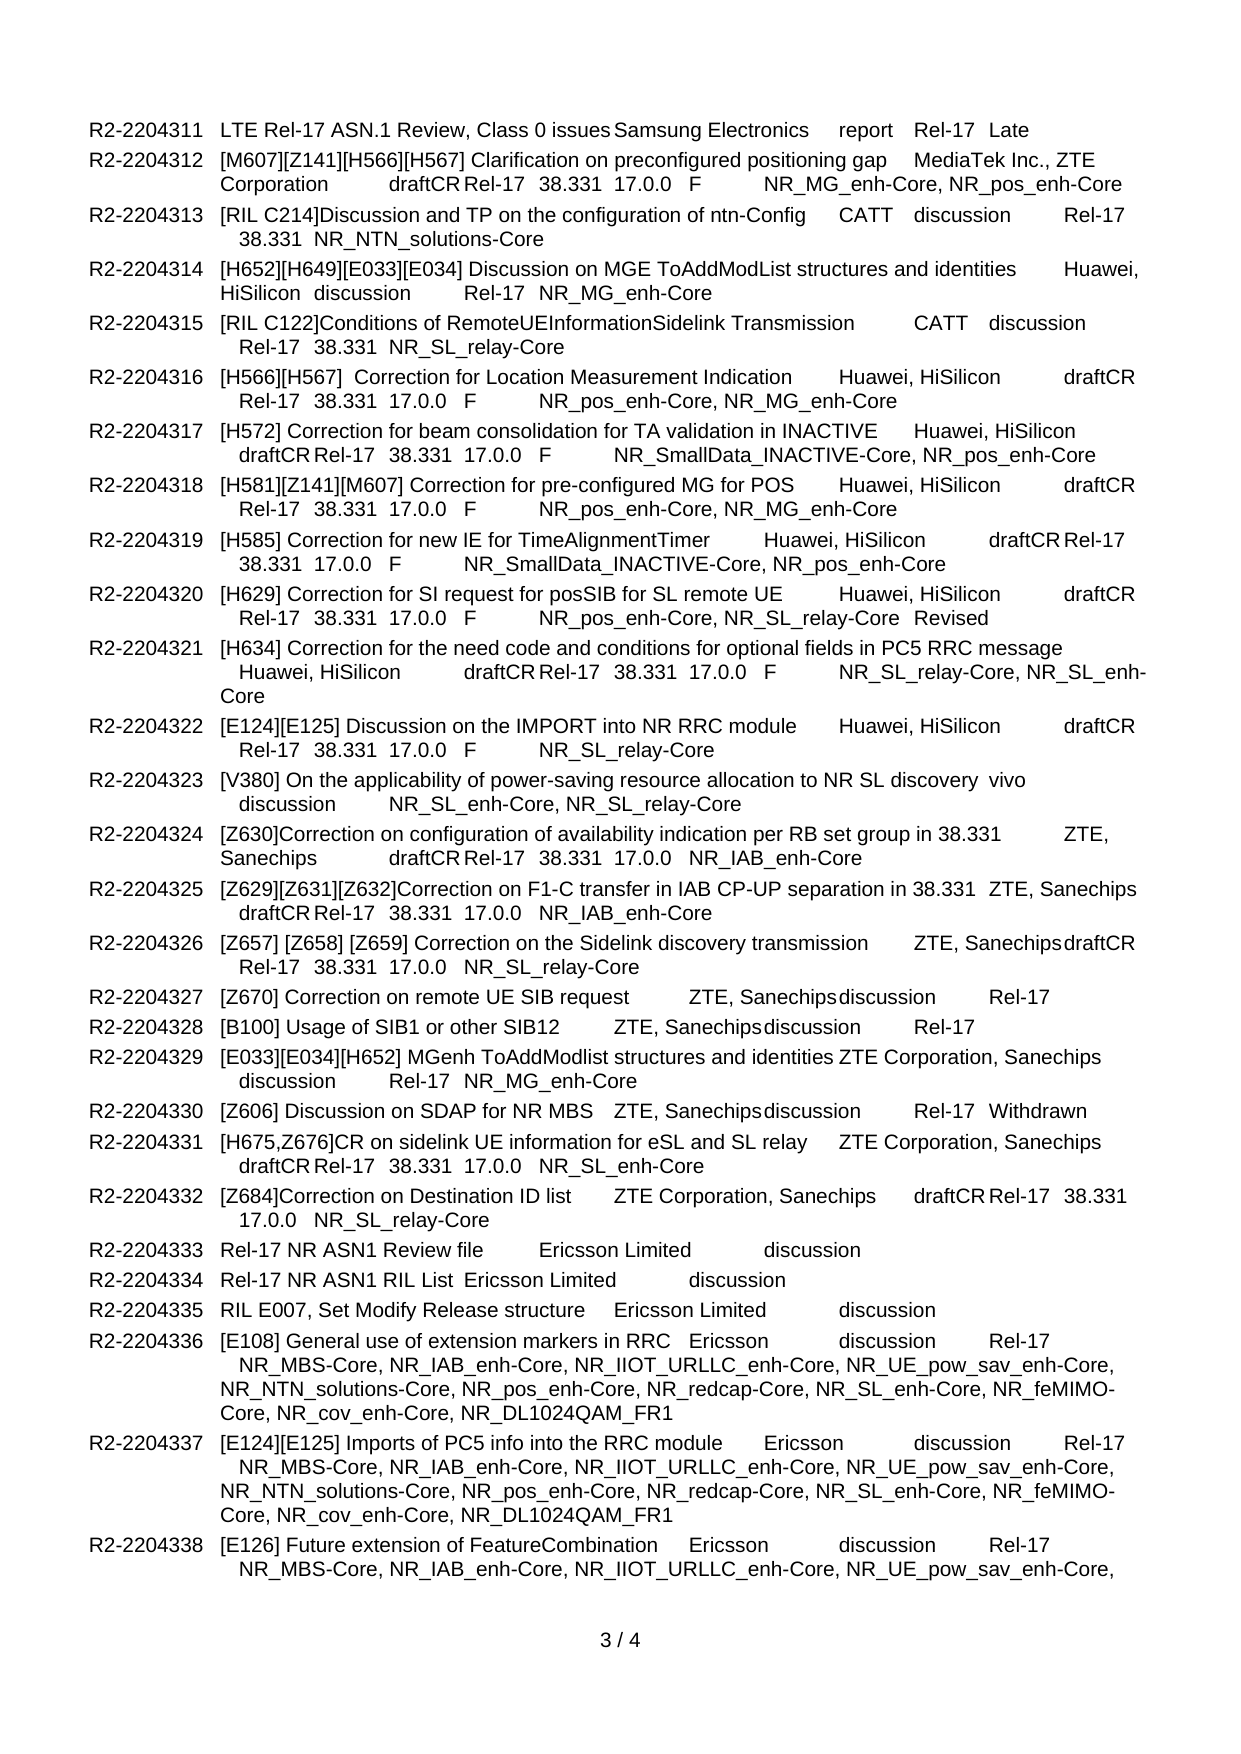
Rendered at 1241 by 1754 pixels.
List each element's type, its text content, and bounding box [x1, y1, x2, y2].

title R2-2204333 Rel-17 NR ASN1 Review file Ericsson Limited discussion [89, 1238, 1152, 1262]
title R2-2204321 [H634] Correction for the need code and conditions for optional fields in PC5 RRC message Huawei, HiSilicon draftCR Rel-17 38.331 17.0.0 F NR_SL_relay-Core, NR_SL_enh-Core [89, 636, 1152, 708]
title R2-2204319 [H585] Correction for new IE for TimeAlignmentTimer Huawei, HiSilicon draftCR Rel-17 38.331 17.0.0 F NR_SmallData_INACTIVE-Core, NR_pos_enh-Core [89, 527, 1152, 575]
title R2-2204311 LTE Rel-17 ASN.1 Review, Class 0 issues Samsung Electronics report Rel-17 Late [89, 118, 1152, 142]
title R2-2204314 [H652][H649][E033][E034] Discussion on MGE ToAddModList structures and identities Huawei, HiSilicon discussion Rel-17 NR_MG_enh-Core [89, 257, 1152, 304]
title R2-2204337 [E124][E125] Imports of PC5 info into the RRC module Ericsson discussion Rel-17 NR_MBS-Core, NR_IAB_enh-Core, NR_IIOT_URLLC_enh-Core, NR_UE_pow_sav_enh-Core, NR_NTN_solutions-Core, NR_pos_enh-Core, NR_redcap-Core, NR_SL_enh-Core, NR_feMIMO-Core, NR_cov_enh-Core, NR_DL1024QAM_FR1 [89, 1431, 1152, 1526]
title R2-2204312 [M607][Z141][H566][H567] Clarification on preconfigured positioning gap MediaTek Inc., ZTE Corporation draftCR Rel-17 38.331 17.0.0 F NR_MG_enh-Core, NR_pos_enh-Core [89, 148, 1152, 196]
title R2-2204313 [RIL C214]Discussion and TP on the configuration of ntn-Config CATT discussion Rel-17 38.331 NR_NTN_solutions-Core [89, 202, 1152, 250]
title R2-2204335 RIL E007, Set Modify Release structure Ericsson Limited discussion [89, 1298, 1152, 1322]
title R2-2204331 [H675,Z676]CR on sidelink UE information for eSL and SL relay ZTE Corporation, Sanechips draftCR Rel-17 38.331 17.0.0 NR_SL_enh-Core [89, 1129, 1152, 1177]
title R2-2204324 [Z630]Correction on configuration of availability indication per RB set group in 38.331 ZTE, Sanechips draftCR Rel-17 38.331 17.0.0 NR_IAB_enh-Core [89, 822, 1152, 870]
title R2-2204334 Rel-17 NR ASN1 RIL List Ericsson Limited discussion [89, 1268, 1152, 1292]
title R2-2204327 [Z670] Correction on remote UE SIB request ZTE, Sanechips discussion Rel-17 [89, 985, 1152, 1009]
title R2-2204322 [E124][E125] Discussion on the IMPORT into NR RRC module Huawei, HiSilicon draftCR Rel-17 38.331 17.0.0 F NR_SL_relay-Core [89, 714, 1152, 762]
title R2-2204329 [E033][E034][H652] MGenh ToAddModlist structures and identities ZTE Corporation, Sanechips discussion Rel-17 NR_MG_enh-Core [89, 1045, 1152, 1093]
title R2-2204315 [RIL C122]Conditions of RemoteUEInformationSidelink Transmission CATT discussion Rel-17 38.331 NR_SL_relay-Core [89, 311, 1152, 359]
title R2-2204325 [Z629][Z631][Z632]Correction on F1-C transfer in IAB CP-UP separation in 38.331 ZTE, Sanechips draftCR Rel-17 38.331 17.0.0 NR_IAB_enh-Core [89, 876, 1152, 924]
title R2-2204316 [H566][H567] Correction for Location Measurement Indication Huawei, HiSilicon draftCR Rel-17 38.331 17.0.0 F NR_pos_enh-Core, NR_MG_enh-Core [89, 365, 1152, 413]
title R2-2204336 [E108] General use of extension markers in RRC Ericsson discussion Rel-17 NR_MBS-Core, NR_IAB_enh-Core, NR_IIOT_URLLC_enh-Core, NR_UE_pow_sav_enh-Core, NR_NTN_solutions-Core, NR_pos_enh-Core, NR_redcap-Core, NR_SL_enh-Core, NR_feMIMO-Core, NR_cov_enh-Core, NR_DL1024QAM_FR1 [89, 1328, 1152, 1424]
title R2-2204326 [Z657] [Z658] [Z659] Correction on the Sidelink discovery transmission ZTE, Sanechips draftCR Rel-17 38.331 17.0.0 NR_SL_relay-Core [89, 931, 1152, 978]
title R2-2204332 [Z684]Correction on Destination ID list ZTE Corporation, Sanechips draftCR Rel-17 38.331 17.0.0 NR_SL_relay-Core [89, 1184, 1152, 1232]
title R2-2204320 [H629] Correction for SI request for posSIB for SL remote UE Huawei, HiSilicon draftCR Rel-17 38.331 17.0.0 F NR_pos_enh-Core, NR_SL_relay-Core Revised [89, 582, 1152, 629]
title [89, 1533, 1152, 1581]
title R2-2204317 [H572] Correction for beam consolidation for TA validation in INACTIVE Huawei, HiSilicon draftCR Rel-17 38.331 17.0.0 F NR_SmallData_INACTIVE-Core, NR_pos_enh-Core [89, 419, 1152, 467]
title R2-2204328 [B100] Usage of SIB1 or other SIB12 ZTE, Sanechips discussion Rel-17 [89, 1015, 1152, 1039]
title R2-2204318 [H581][Z141][M607] Correction for pre-configured MG for POS Huawei, HiSilicon draftCR Rel-17 38.331 17.0.0 F NR_pos_enh-Core, NR_MG_enh-Core [89, 473, 1152, 521]
title R2-2204330 [Z606] Discussion on SDAP for NR MBS ZTE, Sanechips discussion Rel-17 Withdrawn [89, 1099, 1152, 1123]
title R2-2204323 [V380] On the applicability of power-saving resource allocation to NR SL discovery vivo discussion NR_SL_enh-Core, NR_SL_relay-Core [89, 768, 1152, 816]
